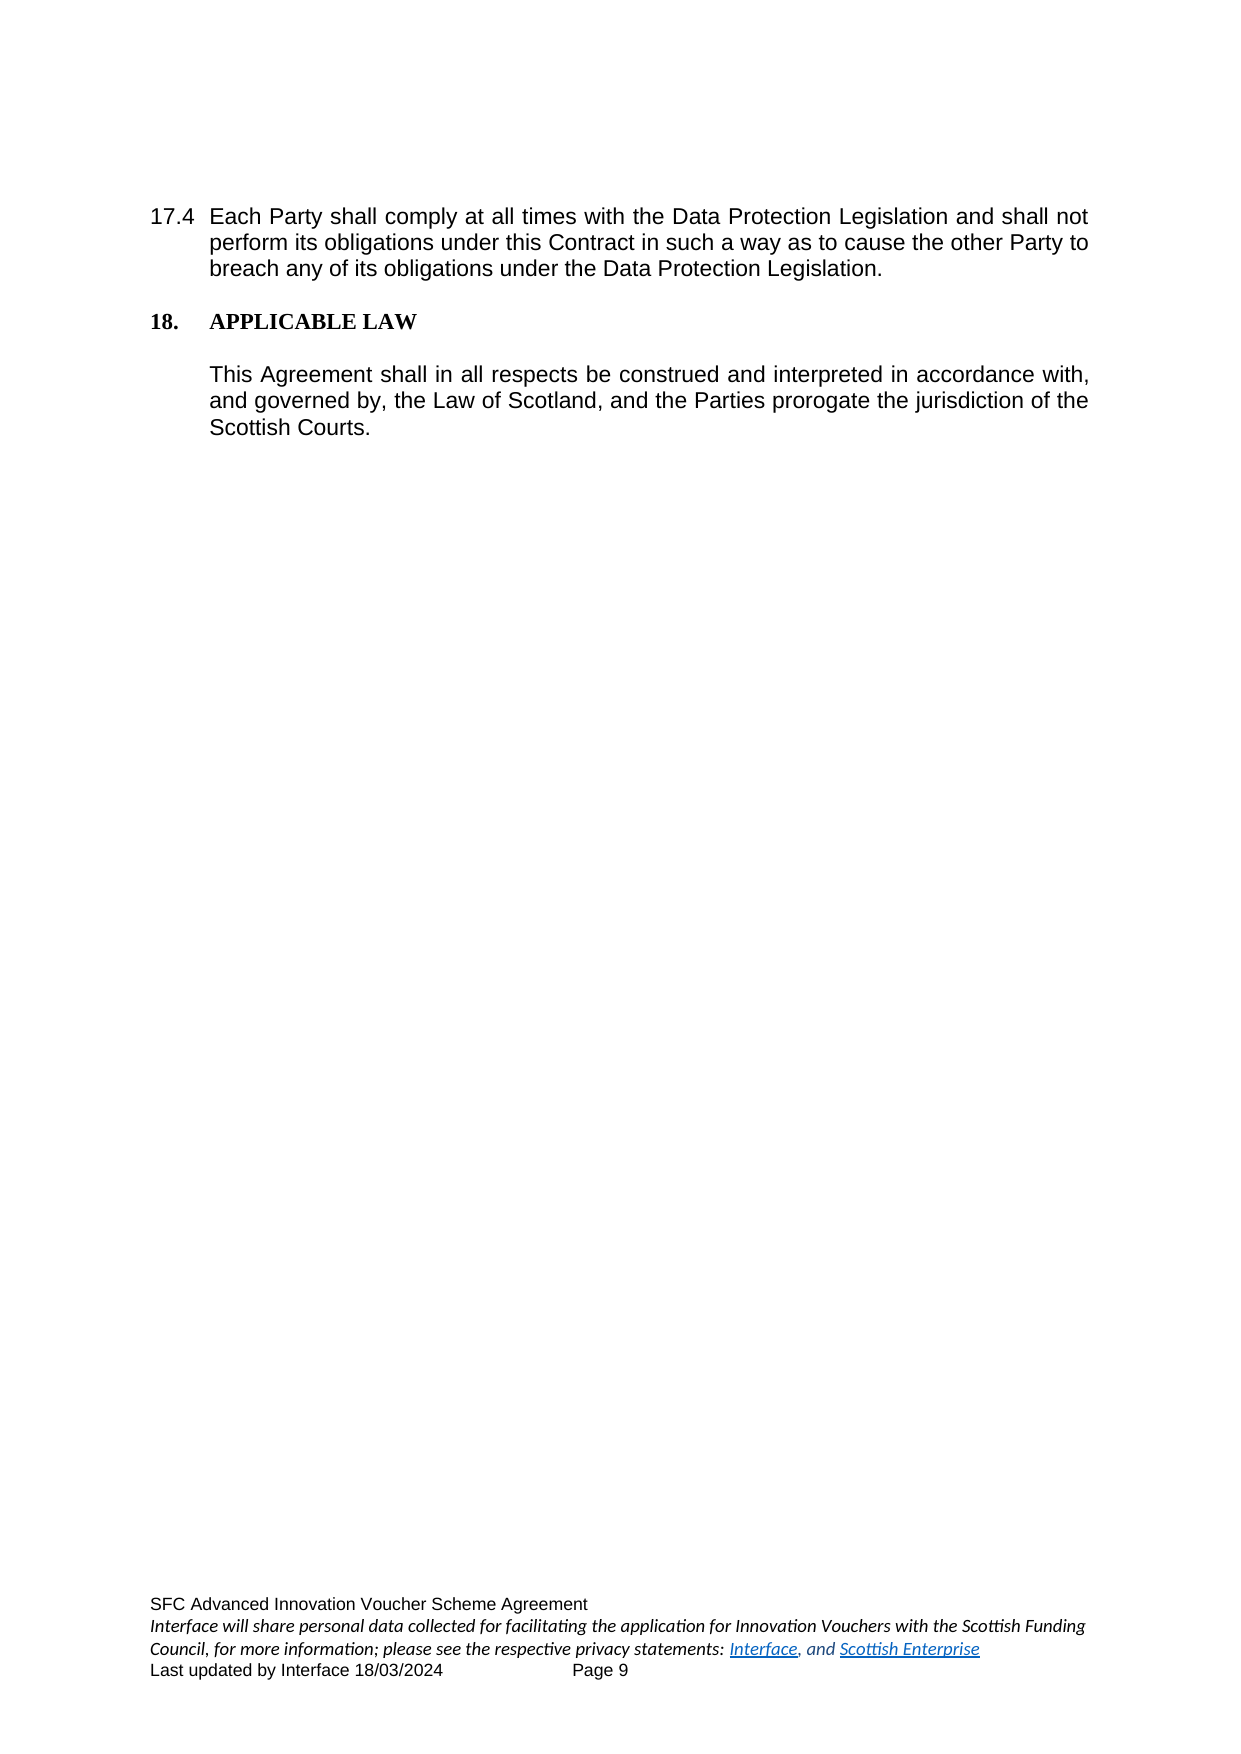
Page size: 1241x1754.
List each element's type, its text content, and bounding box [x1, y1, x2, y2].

text This Agreement shall in all respects be construed and interpreted in accordance with, and governed by, the Law of Scotland, and the Parties prorogate the jurisdiction of the Scottish Courts. [209, 361, 1090, 440]
list APPLICABLE LAW [150, 308, 1090, 334]
list Each Party shall comply at all times with the Data Protection Legislation and shall not perform its obligations under this Contract in such a way as to cause the other Party to breach any of its obligations under the Data Protection Legislation. [150, 203, 1090, 282]
